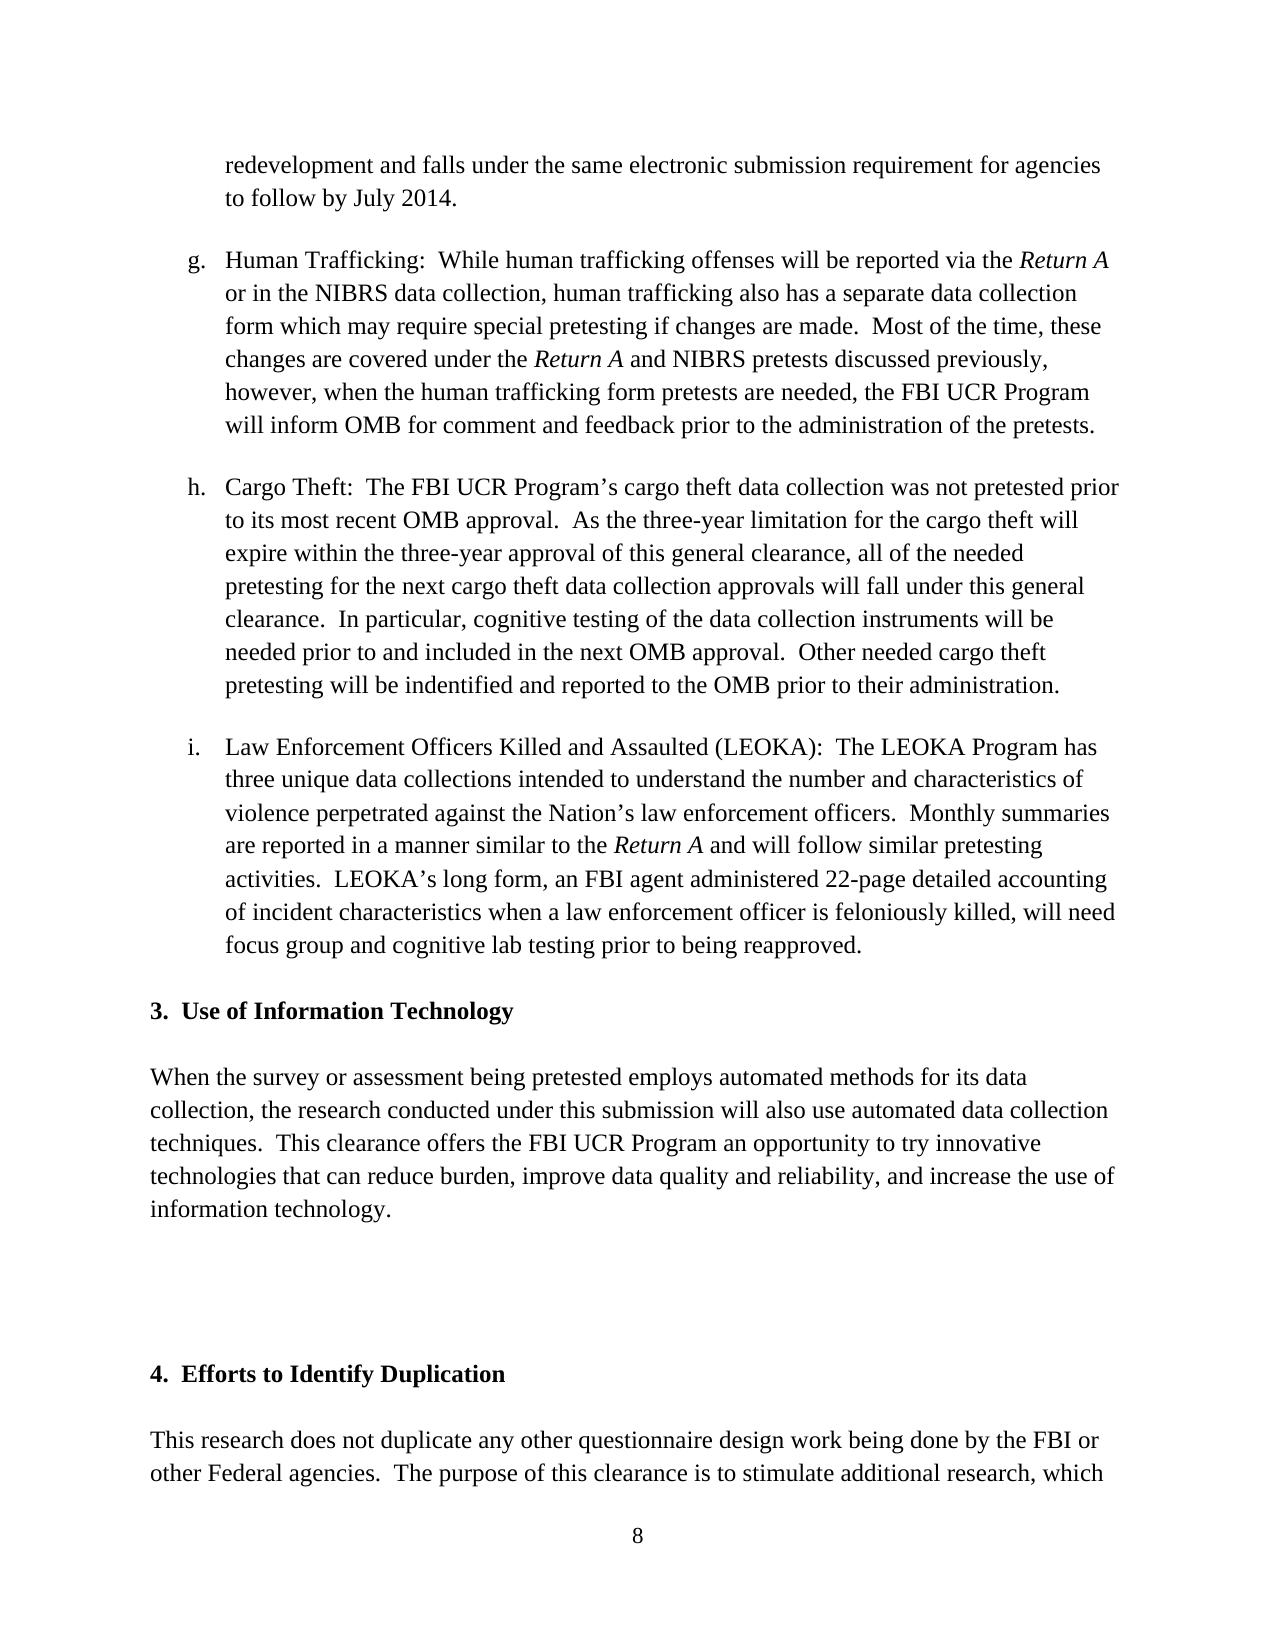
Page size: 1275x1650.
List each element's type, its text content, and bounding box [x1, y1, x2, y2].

text When the survey or assessment being pretested employs automated methods for its data collection, the research conducted under this submission will also use automated data collection techniques. This clearance offers the FBI UCR Program an opportunity to try innovative technologies that can reduce burden, improve data quality and reliability, and increase the use of information technology. [150, 1062, 1125, 1223]
text 3. Use of Information Technology [150, 996, 1125, 1024]
list Law Enforcement Officers Killed and Assaulted (LEOKA): The LEOKA Program has three unique data collections intended to understand the number and characteristics of violence perpetrated against the Nation’s law enforcement officers. Monthly summaries are reported in a manner similar to the Return A and will follow similar pretesting activities. LEOKA’s long form, an FBI agent administered 22-page detailed accounting of incident characteristics when a law enforcement officer is feloniously killed, will need focus group and cognitive lab testing prior to being reapproved. [187, 732, 1125, 958]
list Cargo Theft: The FBI UCR Program’s cargo theft data collection was not pretested prior to its most recent OMB approval. As the three-year limitation for the cargo theft will expire within the three-year approval of this general clearance, all of the needed pretesting for the next cargo theft data collection approvals will fall under this general clearance. In particular, cognitive testing of the data collection instruments will be needed prior to and included in the next OMB approval. Other needed cargo theft pretesting will be indentified and reported to the OMB prior to their administration. [187, 472, 1125, 698]
list Human Trafficking: While human trafficking offenses will be reported via the Return A or in the NIBRS data collection, human trafficking also has a separate data collection form which may require special pretesting if changes are made. Most of the time, these changes are covered under the Return A and NIBRS pretests discussed previously, however, when the human trafficking form pretests are needed, the FBI UCR Program will inform OMB for comment and feedback prior to the administration of the pretests. [187, 245, 1125, 439]
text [150, 1425, 1125, 1487]
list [187, 150, 1125, 212]
text 4. Efforts to Identify Duplication [150, 1359, 1125, 1388]
